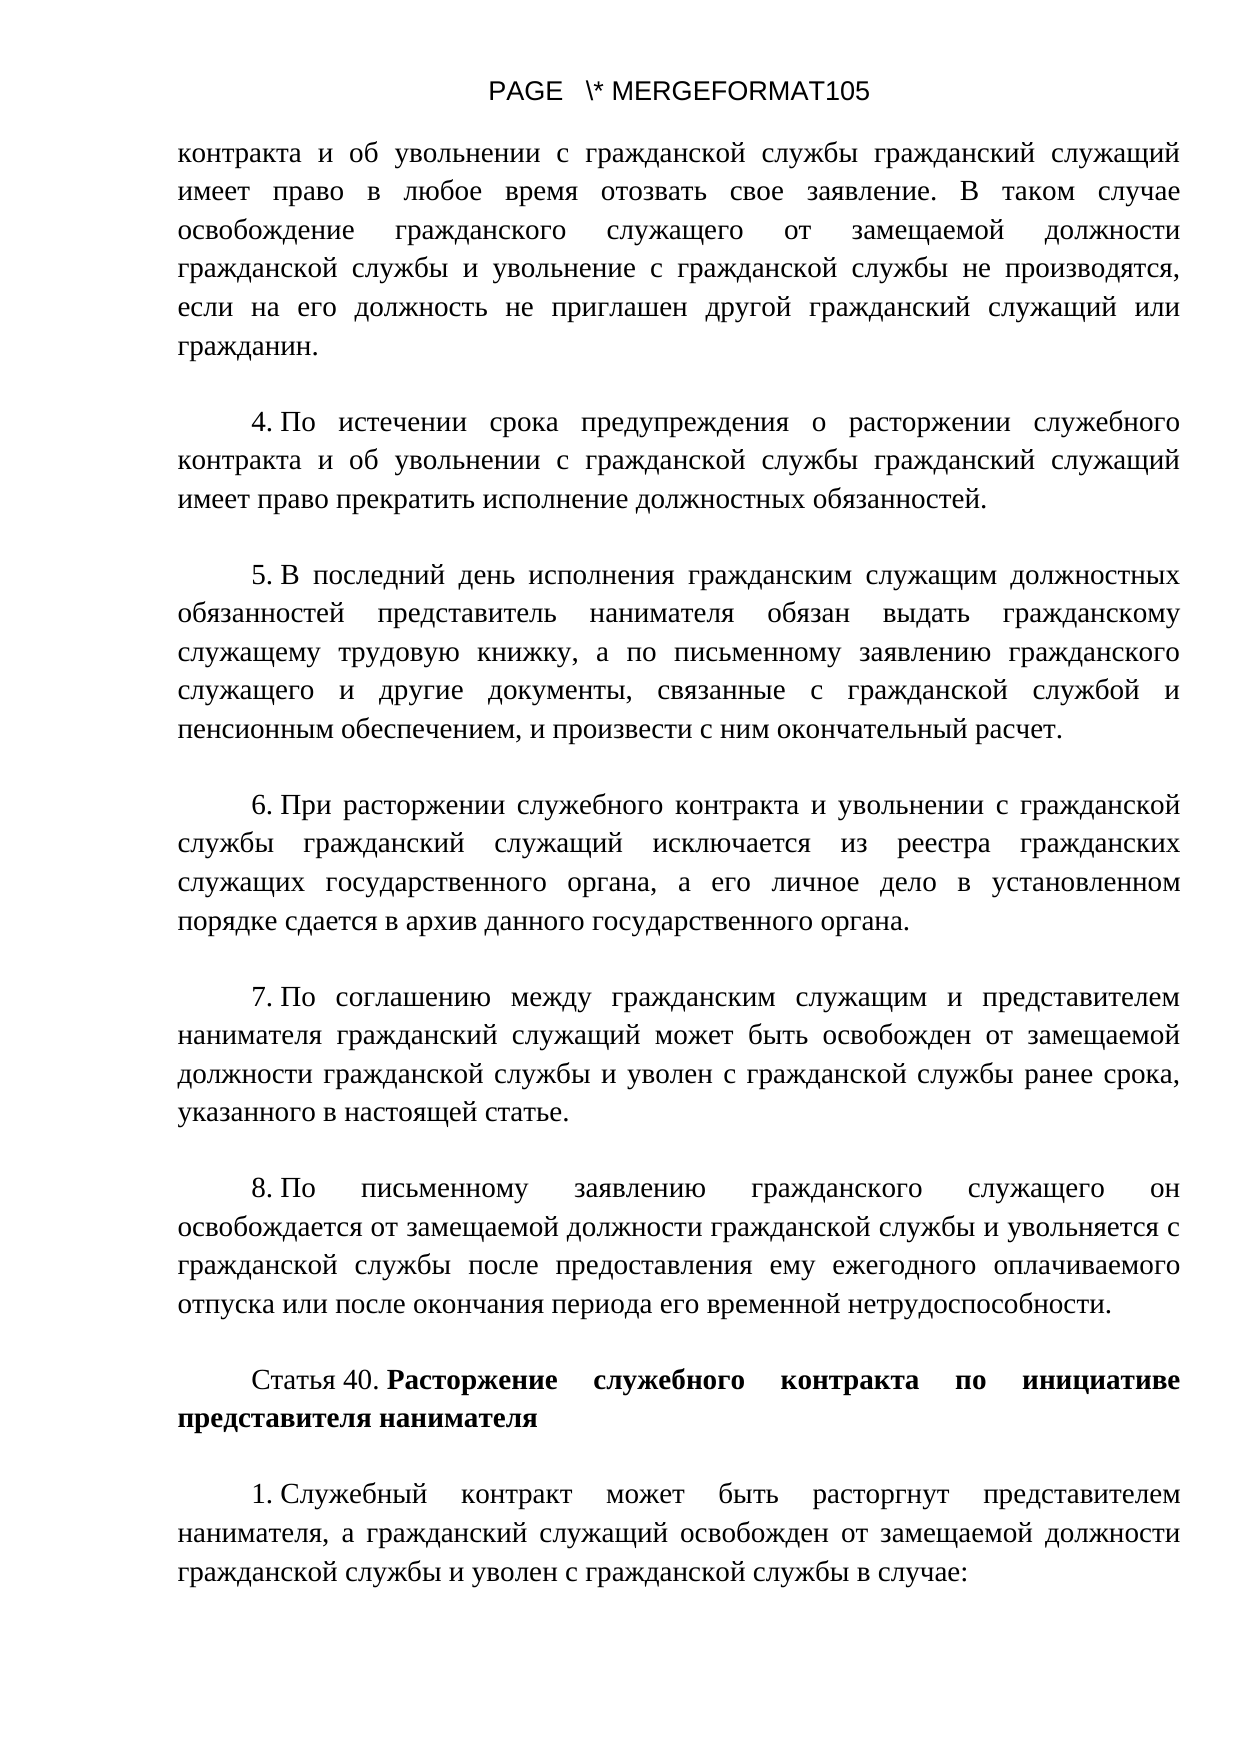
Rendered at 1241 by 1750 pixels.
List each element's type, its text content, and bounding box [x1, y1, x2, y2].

text 7. По соглашению между гражданским служащим и представителем нанимателя гражданский служащий может быть освобожден от замещаемой должности гражданской службы и уволен с гражданской службы ранее срока, указанного в настоящей статье. [177, 979, 1181, 1128]
text 1. Служебный контракт может быть расторгнут представителем нанимателя, а гражданский служащий освобожден от замещаемой должности гражданской службы и уволен с гражданской службы в случае: [177, 1477, 1181, 1587]
text 5. В последний день исполнения гражданским служащим должностных обязанностей представитель нанимателя обязан выдать гражданскому служащему трудовую книжку, а по письменному заявлению гражданского служащего и другие документы, связанные с гражданской службой и пенсионным обеспечением, и произвести с ним окончательный расчет. [177, 557, 1181, 744]
text 6. При расторжении служебного контракта и увольнении с гражданской службы гражданский служащий исключается из реестра гражданских служащих государственного органа, а его личное дело в установленном порядке сдается в архив данного государственного органа. [177, 787, 1181, 936]
text 4. По истечении срока предупреждения о расторжении служебного контракта и об увольнении с гражданской службы гражданский служащий имеет право прекратить исполнение должностных обязанностей. [177, 404, 1181, 514]
text Статья 40. Расторжение служебного контракта по инициативе представителя нанимателя [177, 1362, 1181, 1434]
text 8. По письменному заявлению гражданского служащего он освобождается от замещаемой должности гражданской службы и увольняется с гражданской службы после предоставления ему ежегодного оплачиваемого отпуска или после окончания периода его временной нетрудоспособности. [177, 1170, 1181, 1319]
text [177, 135, 1181, 361]
